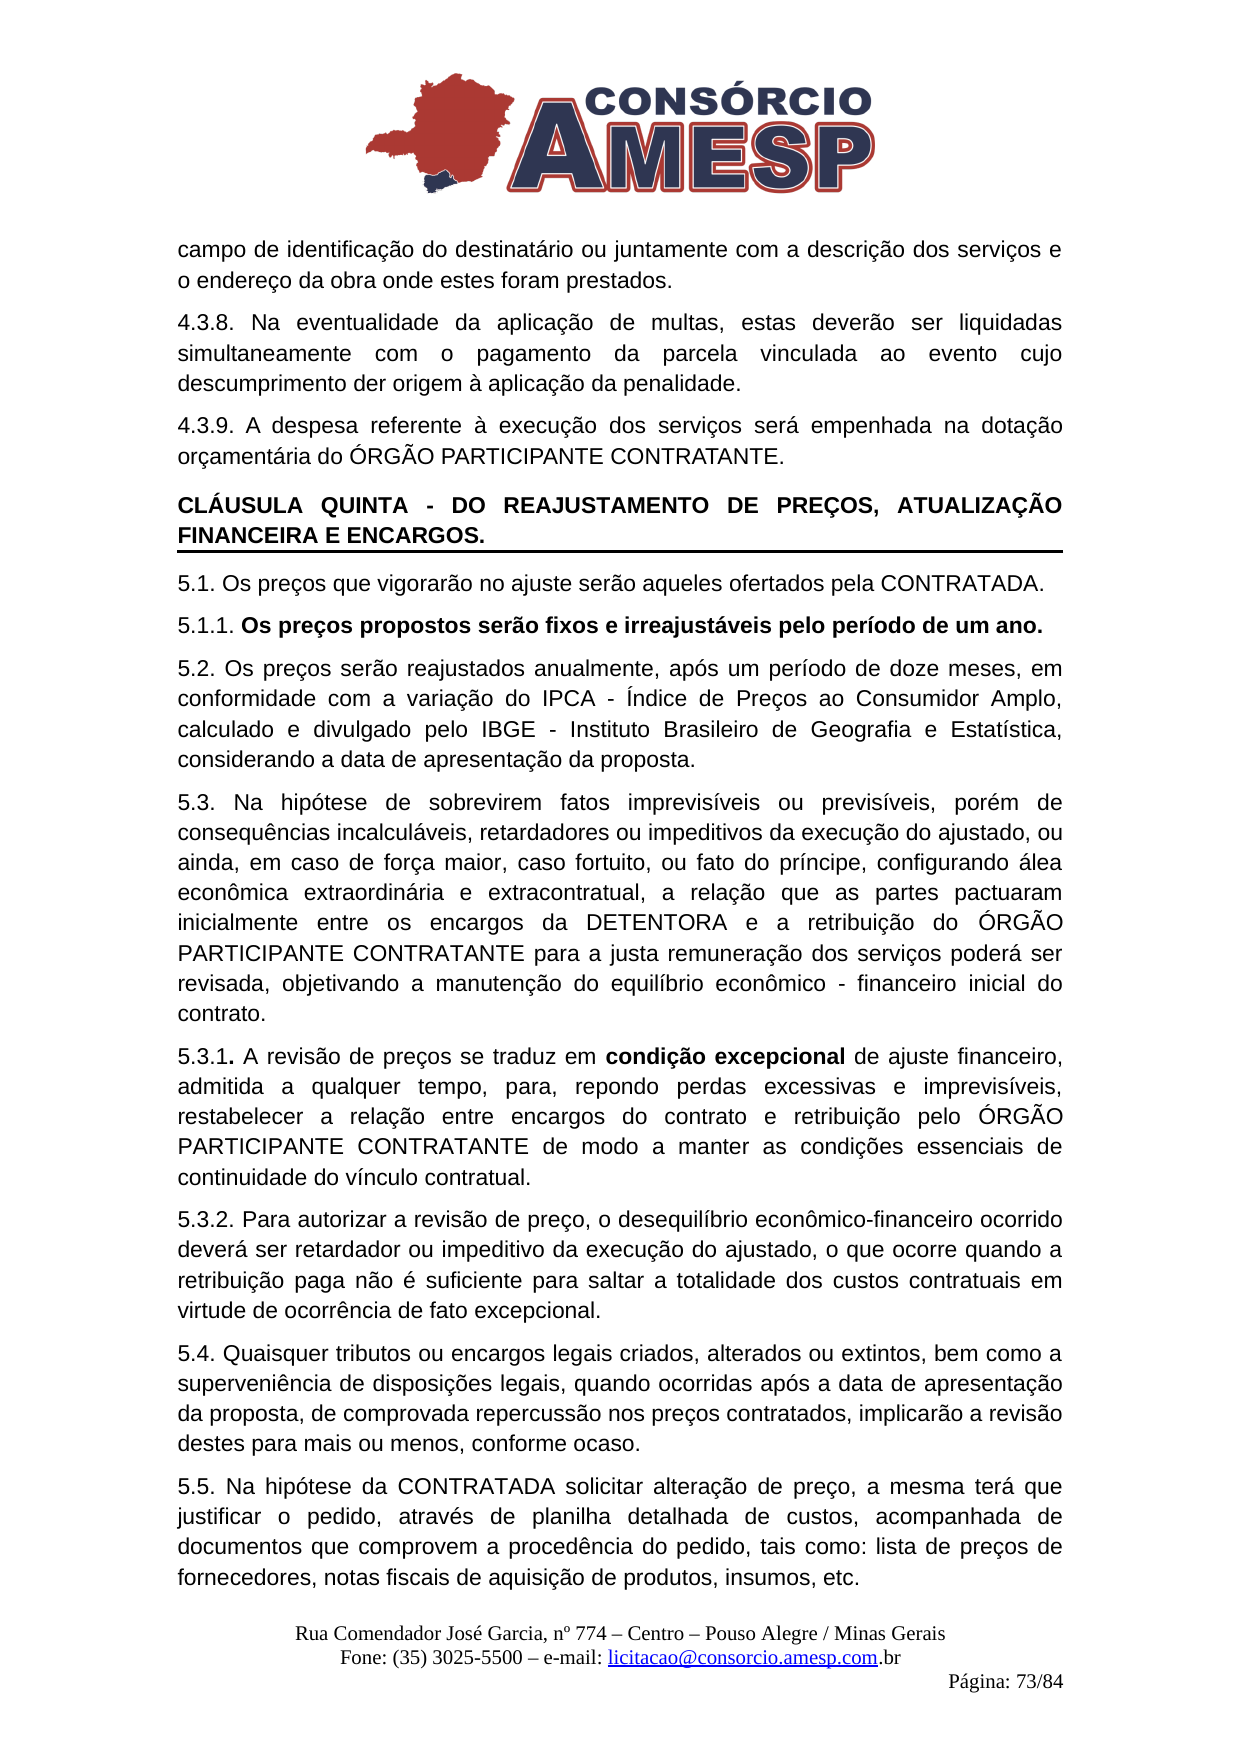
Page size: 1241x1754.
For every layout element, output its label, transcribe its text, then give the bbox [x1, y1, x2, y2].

text 5.4. Quaisquer tributos ou encargos legais criados, alterados ou extintos, bem como a superveniência de disposições legais, quando ocorridas após a data de apresentação da proposta, de comprovada repercussão nos preços contratados, implicarão a revisão destes para mais ou menos, conforme ocaso. [177, 1339, 1063, 1456]
text 5.3.1. A revisão de preços se traduz em condição excepcional de ajuste financeiro, admitida a qualquer tempo, para, repondo perdas excessivas e imprevisíveis, restabelecer a relação entre encargos do contrato e retribuição pelo ÓRGÃO PARTICIPANTE CONTRATANTE de modo a manter as condições essenciais de continuidade do vínculo contratual. [177, 1043, 1063, 1190]
picture [365, 73, 875, 194]
text CLÁUSULA QUINTA - DO REAJUSTAMENTO DE PREÇOS, ATUALIZAÇÃO FINANCEIRA E ENCARGOS. [177, 492, 1063, 550]
text 5.5. Na hipótese da CONTRATADA solicitar alteração de preço, a mesma terá que justificar o pedido, através de planilha detalhada de custos, acompanhada de documentos que comprovem a procedência do pedido, tais como: lista de preços de fornecedores, notas fiscais de aquisição de produtos, insumos, etc. [177, 1473, 1063, 1590]
text 5.1.1. Os preços propostos serão fixos e irreajustáveis pelo período de um ano. [177, 612, 1063, 639]
text 5.1. Os preços que vigorarão no ajuste serão aqueles ofertados pela CONTRATADA. [177, 570, 1063, 596]
text 4.3.8. Na eventualidade da aplicação de multas, estas deverão ser liquidadas simultaneamente com o pagamento da parcela vinculada ao evento cujo descumprimento der origem à aplicação da penalidade. [177, 309, 1063, 396]
text 5.3. Na hipótese de sobrevirem fatos imprevisíveis ou previsíveis, porém de consequências incalculáveis, retardadores ou impeditivos da execução do ajustado, ou ainda, em caso de força maior, caso fortuito, ou fato do príncipe, configurando álea econômica extraordinária e extracontratual, a relação que as partes pactuaram inicialmente entre os encargos da DETENTORA e a retribuição do ÓRGÃO PARTICIPANTE CONTRATANTE para a justa remuneração dos serviços poderá ser revisada, objetivando a manutenção do equilíbrio econômico - financeiro inicial do contrato. [177, 788, 1063, 1026]
text campo de identificação do destinatário ou juntamente com a descrição dos serviços e o endereço da obra onde estes foram prestados. [177, 236, 1063, 293]
text 5.2. Os preços serão reajustados anualmente, após um período de doze meses, em conformidade com a variação do IPCA - Índice de Preços ao Consumidor Amplo, calculado e divulgado pelo IBGE - Instituto Brasileiro de Geografia e Estatística, considerando a data de apresentação da proposta. [177, 655, 1063, 772]
text 4.3.9. A despesa referente à execução dos serviços será empenhada na dotação orçamentária do ÓRGÃO PARTICIPANTE CONTRATANTE. [177, 412, 1063, 469]
text 5.3.2. Para autorizar a revisão de preço, o desequilíbrio econômico-financeiro ocorrido deverá ser retardador ou impeditivo da execução do ajustado, o que ocorre quando a retribuição paga não é suficiente para saltar a totalidade dos custos contratuais em virtude de ocorrência de fato excepcional. [177, 1206, 1063, 1323]
